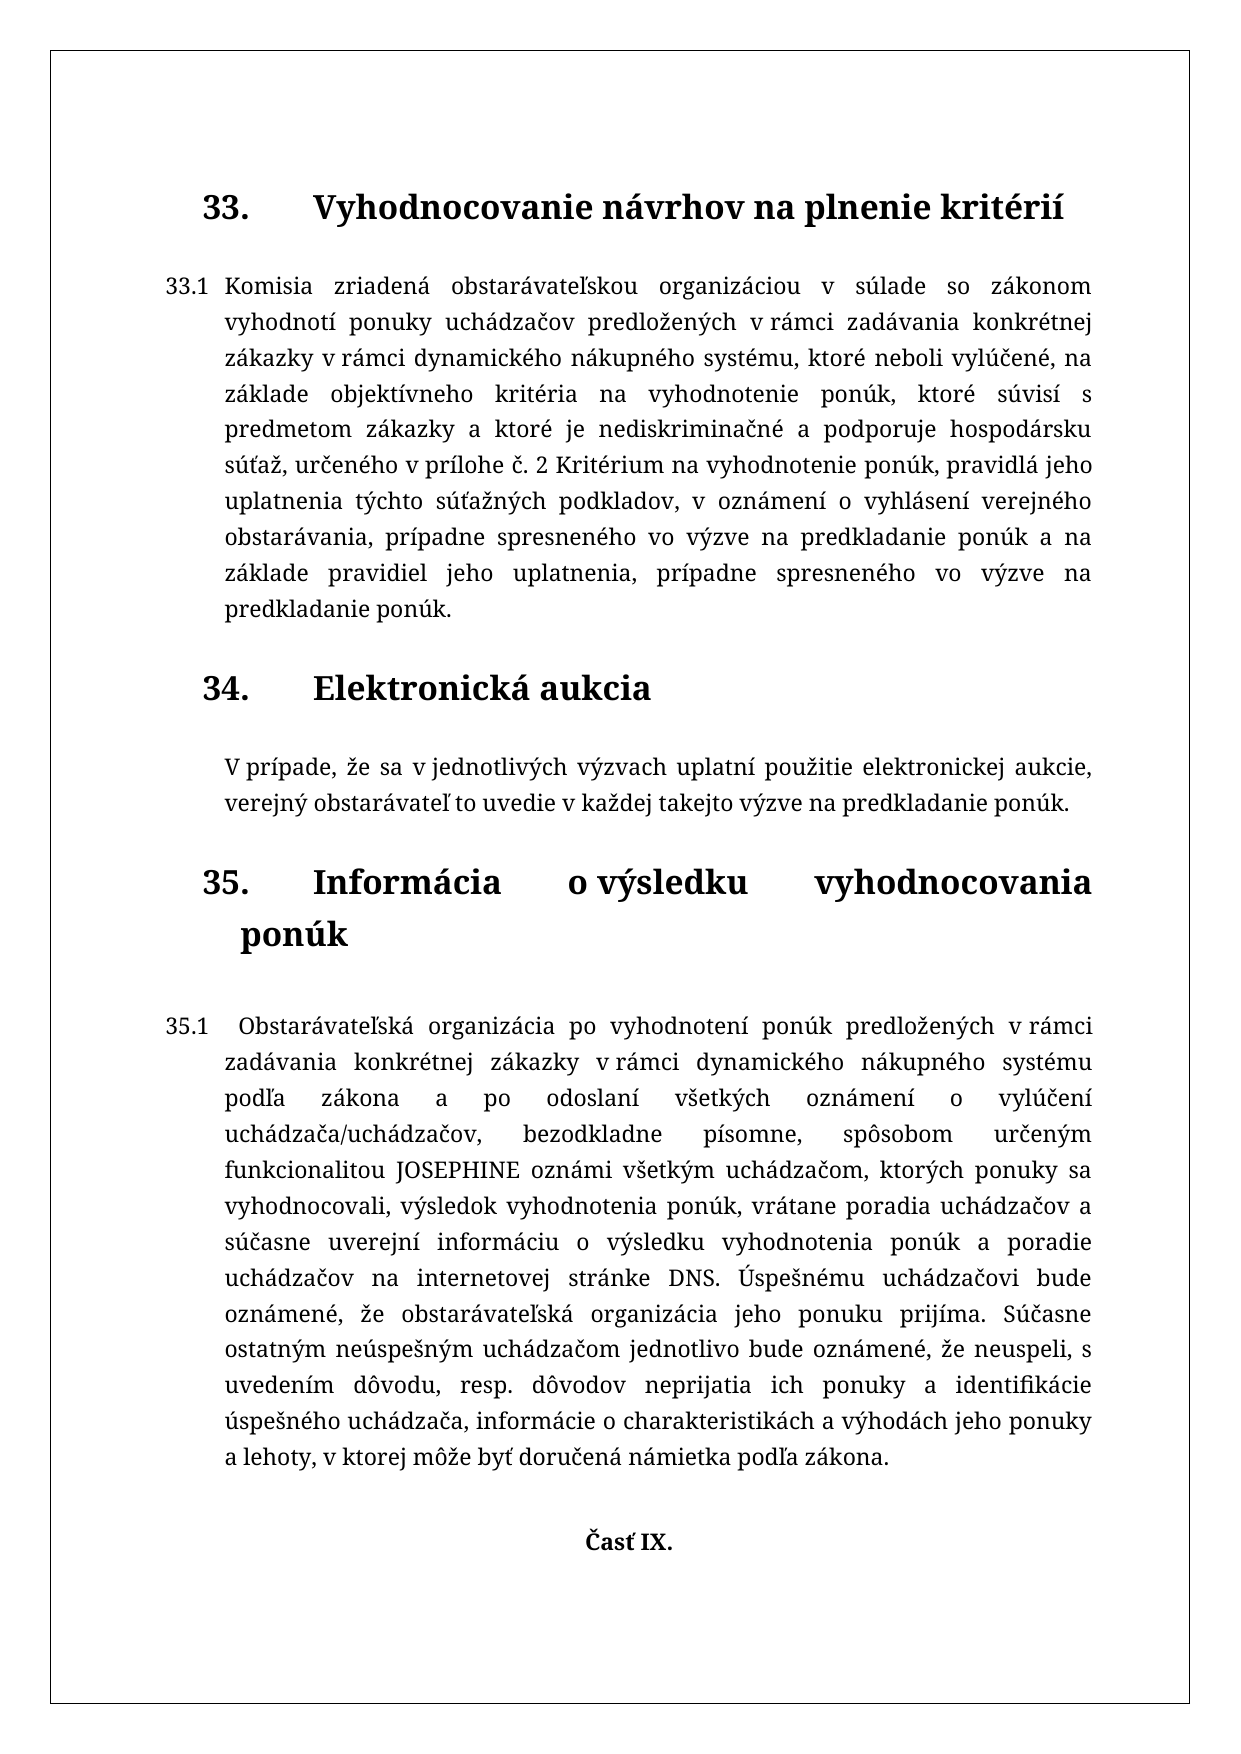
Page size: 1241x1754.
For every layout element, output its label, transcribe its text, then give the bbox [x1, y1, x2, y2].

text V prípade, že sa v jednotlivých výzvach uplatní použitie elektronickej aukcie, verejný obstarávateľ to uvedie v každej takejto výzve na predkladanie ponúk. [224, 751, 1093, 818]
text Časť IX. [165, 1526, 1093, 1557]
text 33.1 Komisia zriadená obstarávateľskou organizáciou v súlade so zákonom vyhodnotí ponuky uchádzačov predložených v rámci zadávania konkrétnej zákazky v rámci dynamického nákupného systému, ktoré neboli vylúčené, na základe objektívneho kritéria na vyhodnotenie ponúk, ktoré súvisí s predmetom zákazky a ktoré je nediskriminačné a podporuje hospodársku súťaž, určeného v prílohe č. 2 Kritérium na vyhodnotenie ponúk, pravidlá jeho uplatnenia týchto súťažných podkladov, v oznámení o vyhlásení verejného obstarávania, prípadne spresneného vo výzve na predkladanie ponúk a na základe pravidiel jeho uplatnenia, prípadne spresneného vo výzve na predkladanie ponúk. [165, 270, 1093, 624]
text 35.1 Obstarávateľská organizácia po vyhodnotení ponúk predložených v rámci zadávania konkrétnej zákazky v rámci dynamického nákupného systému podľa zákona a po odoslaní všetkých oznámení o vylúčení uchádzača/uchádzačov, bezodkladne písomne, spôsobom určeným funkcionalitou JOSEPHINE oznámi všetkým uchádzačom, ktorých ponuky sa vyhodnocovali, výsledok vyhodnotenia ponúk, vrátane poradia uchádzačov a súčasne uverejní informáciu o výsledku vyhodnotenia ponúk a poradie uchádzačov na internetovej stránke DNS. Úspešnému uchádzačovi bude oznámené, že obstarávateľská organizácia jeho ponuku prijíma. Súčasne ostatným neúspešným uchádzačom jednotlivo bude oznámené, že neuspeli, s uvedením dôvodu, resp. dôvodov neprijatia ich ponuky a identifikácie úspešného uchádzača, informácie o charakteristikách a výhodách jeho ponuky a lehoty, v ktorej môže byť doručená námietka podľa zákona. [165, 1010, 1093, 1472]
subtitle Vyhodnocovanie návrhov na plnenie kritérií [203, 183, 1093, 229]
subtitle Informácia o výsledku vyhodnocovania ponúk [203, 859, 1093, 957]
subtitle Elektronická aukcia [203, 665, 1093, 710]
